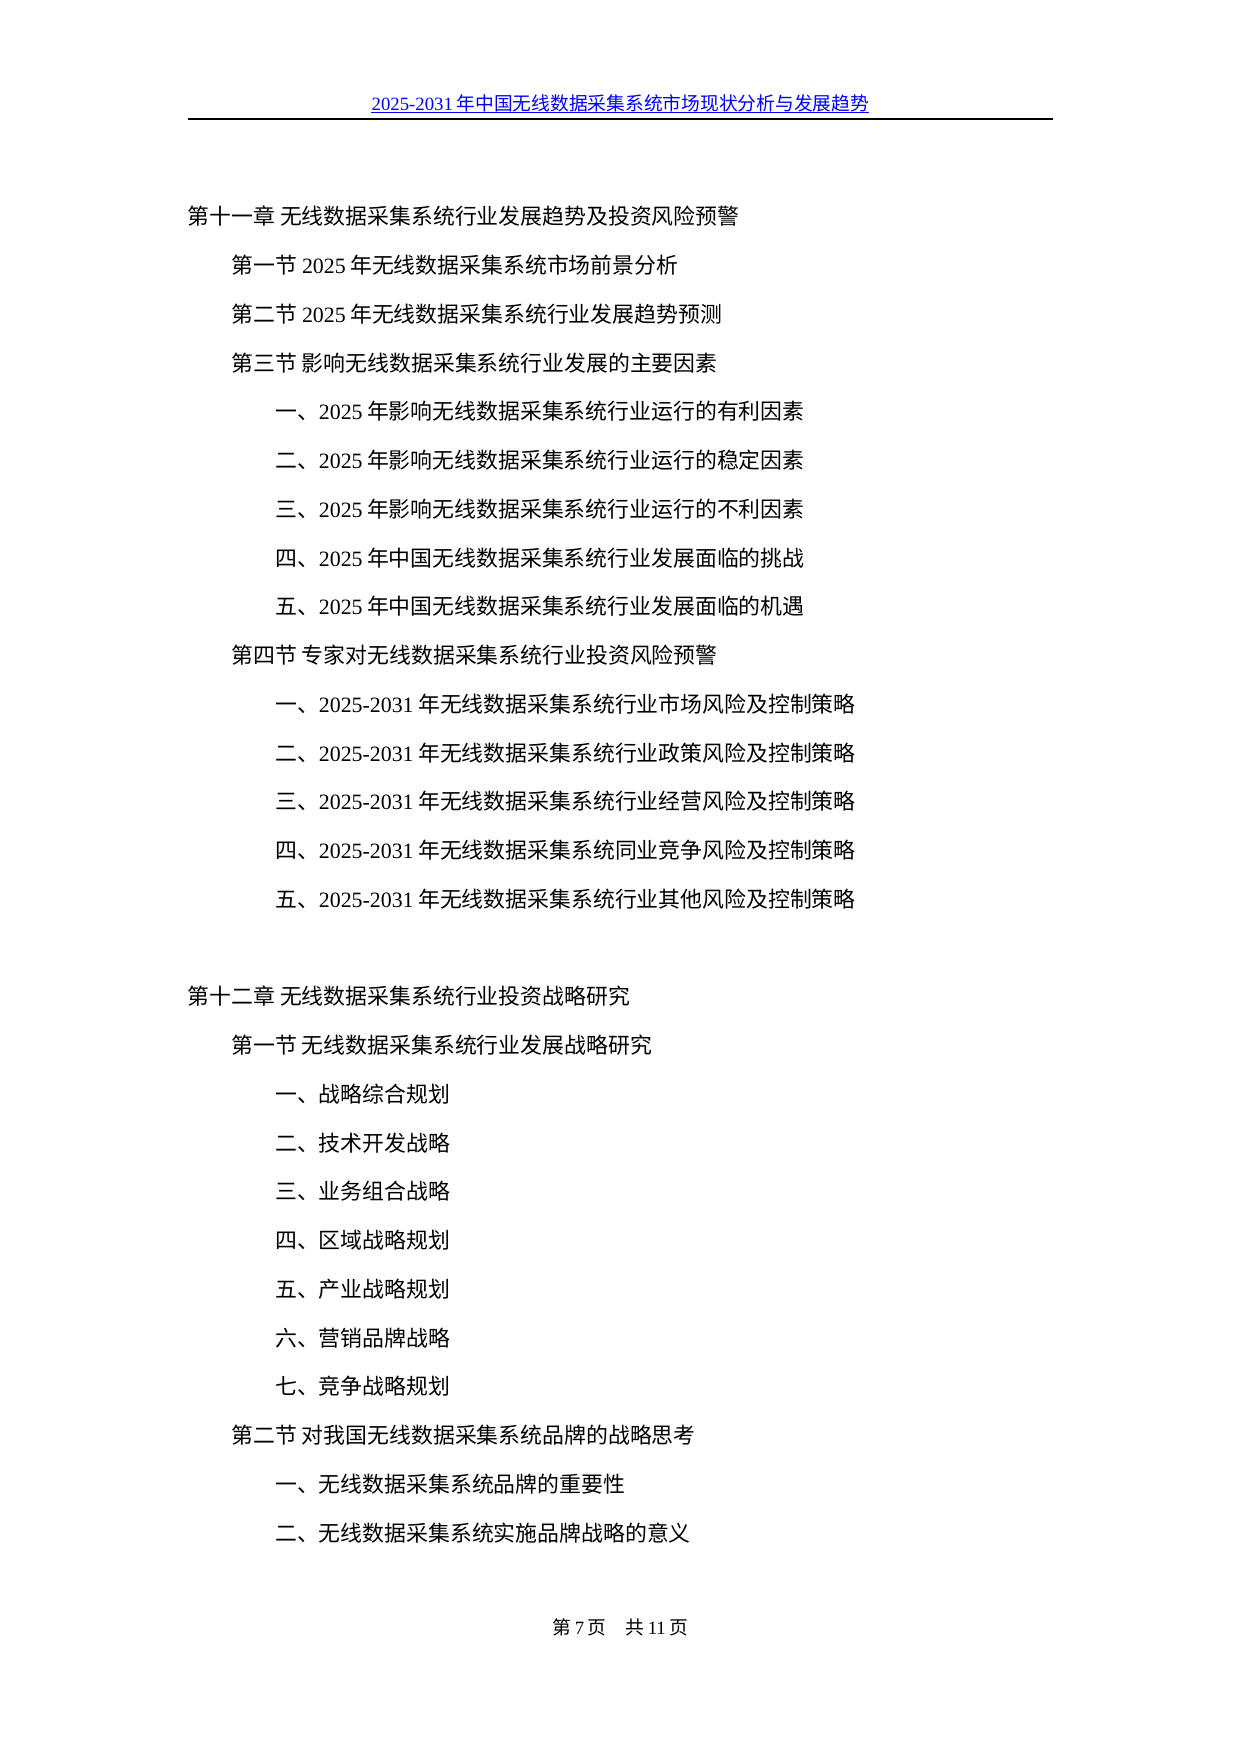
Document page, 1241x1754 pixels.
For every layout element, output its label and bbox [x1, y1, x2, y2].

text [187, 150, 1053, 1548]
